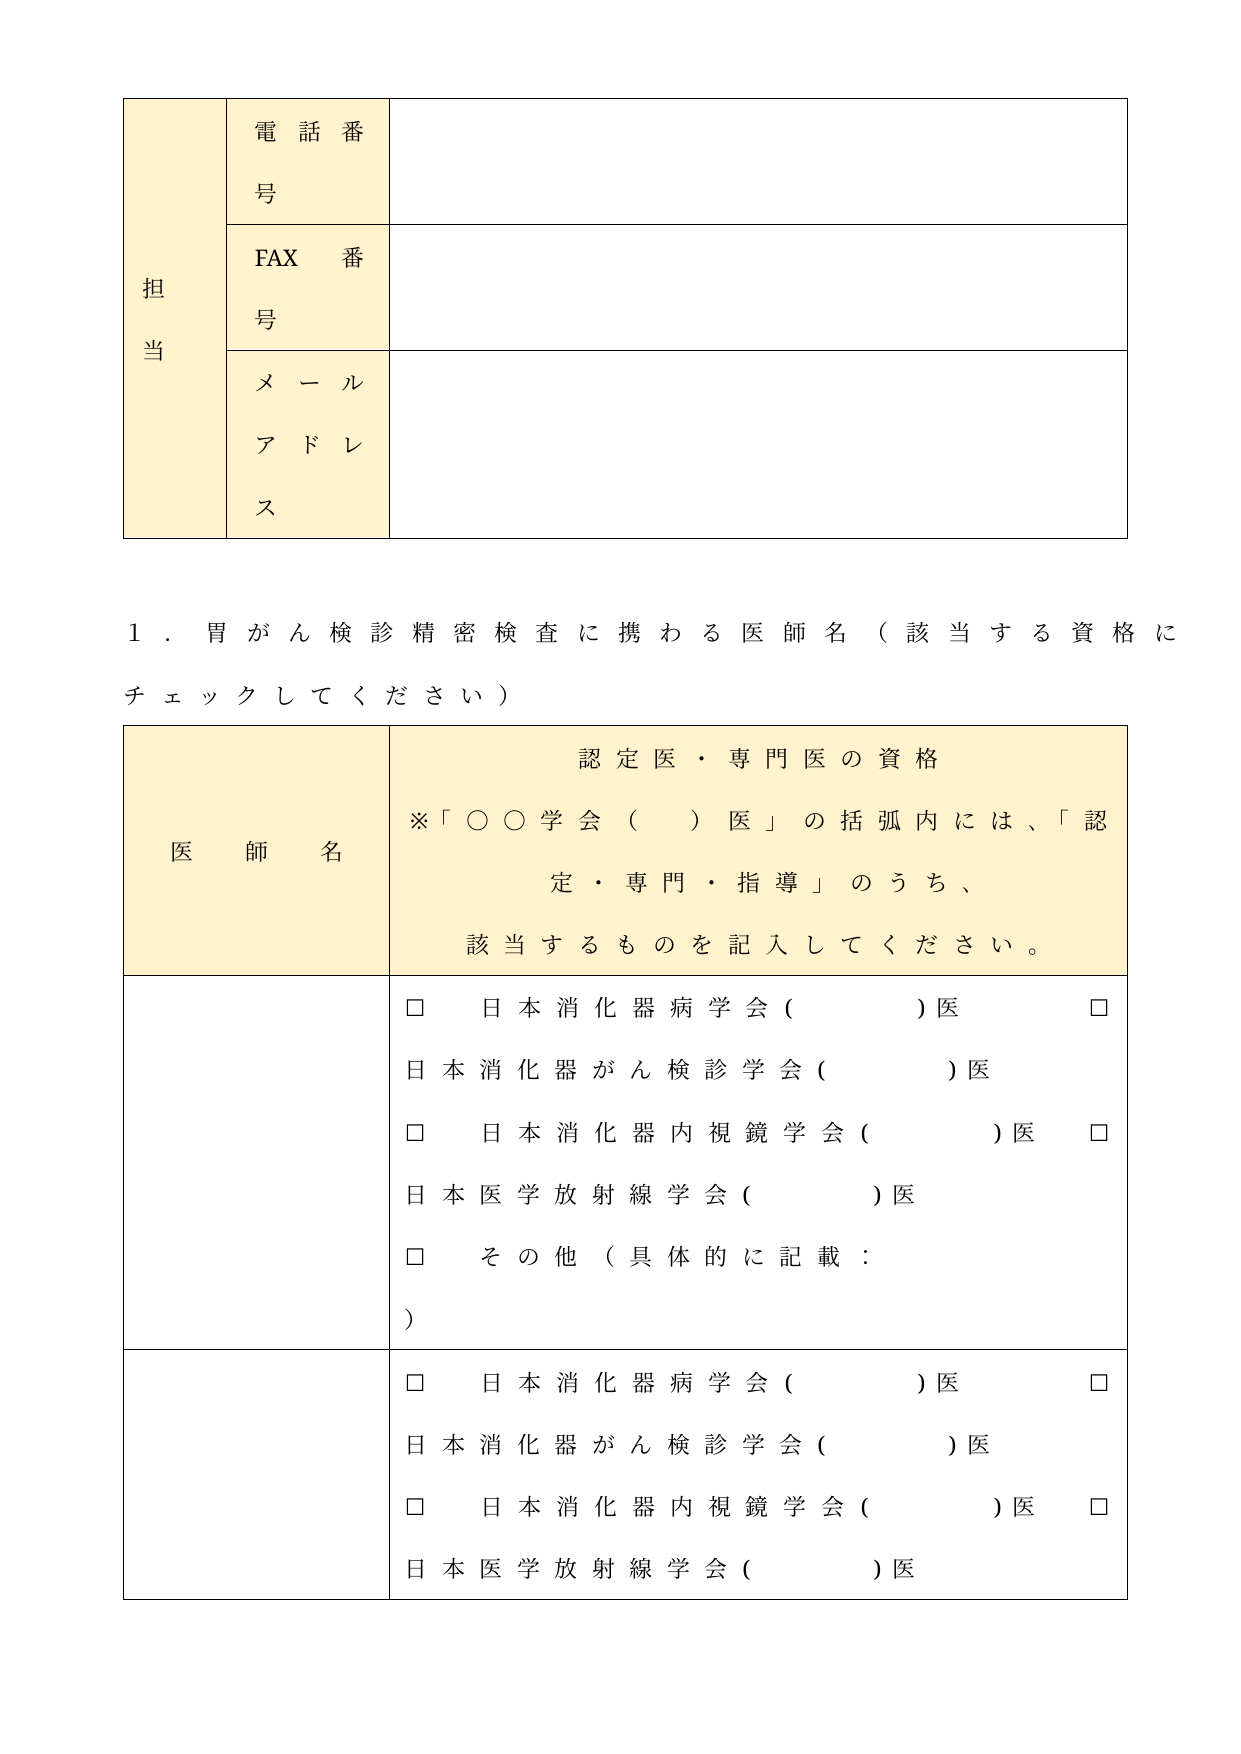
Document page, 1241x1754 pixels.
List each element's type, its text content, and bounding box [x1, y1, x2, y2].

table_header 医 師 名 [124, 726, 389, 975]
table_cell FAX番号 [227, 225, 389, 349]
table_cell [124, 976, 389, 1349]
table_header 認定医・専門医の資格 ※「○○学会（ ）医」の括弧内には､「認定・専門・指導」のうち､ 該当するものを記入してください。 [390, 726, 1127, 975]
table_cell [390, 225, 1127, 349]
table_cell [390, 976, 1127, 1349]
table_cell [390, 351, 1127, 537]
text １．胃がん検診精密検査に携わる医師名（該当する資格にチェックしてください） [123, 601, 1193, 725]
table_cell 事務担当 [124, 99, 226, 537]
table_cell [124, 1350, 389, 1599]
table_cell [390, 99, 1127, 224]
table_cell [390, 1350, 1127, 1599]
table_cell 電話番号 [227, 99, 389, 224]
table_cell メールアドレス [227, 351, 389, 537]
